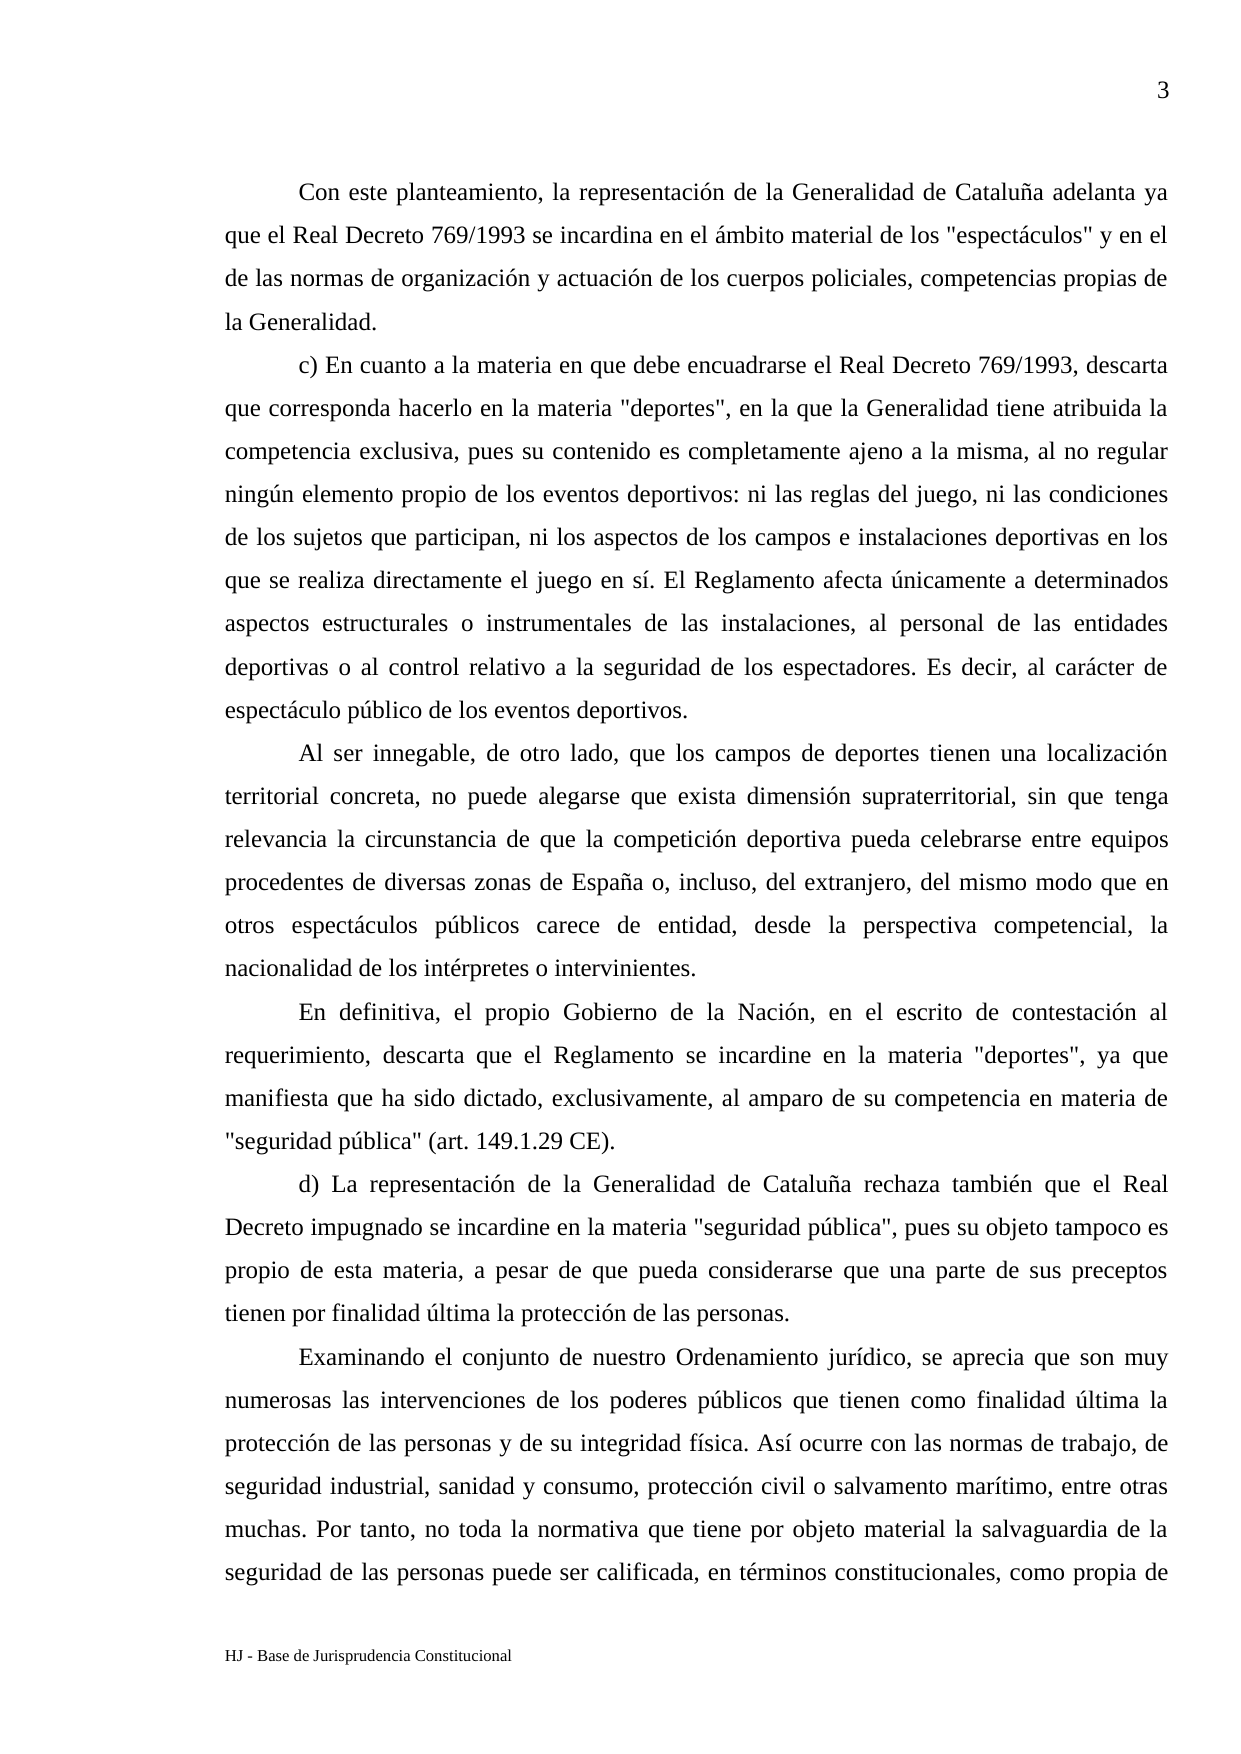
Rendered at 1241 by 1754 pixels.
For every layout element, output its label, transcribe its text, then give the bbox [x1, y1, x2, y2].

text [224, 1342, 1169, 1586]
text c) En cuanto a la materia en que debe encuadrarse el Real Decreto 769/1993, descarta que corresponda hacerlo en la materia "deportes", en la que la Generalidad tiene atribuida la competencia exclusiva, pues su contenido es completamente ajeno a la misma, al no regular ningún elemento propio de los eventos deportivos: ni las reglas del juego, ni las condiciones de los sujetos que participan, ni los aspectos de los campos e instalaciones deportivas en los que se realiza directamente el juego en sí. El Reglamento afecta únicamente a determinados aspectos estructurales o instrumentales de las instalaciones, al personal de las entidades deportivas o al control relativo a la seguridad de los espectadores. Es decir, al carácter de espectáculo público de los eventos deportivos. [224, 350, 1169, 723]
text d) La representación de la Generalidad de Cataluña rechaza también que el Real Decreto impugnado se incardine en la materia "seguridad pública", pues su objeto tampoco es propio de esta materia, a pesar de que pueda considerarse que una parte de sus preceptos tienen por finalidad última la protección de las personas. [224, 1169, 1169, 1327]
text Al ser innegable, de otro lado, que los campos de deportes tienen una localización territorial concreta, no puede alegarse que exista dimensión supraterritorial, sin que tenga relevancia la circunstancia de que la competición deportiva pueda celebrarse entre equipos procedentes de diversas zonas de España o, incluso, del extranjero, del mismo modo que en otros espectáculos públicos carece de entidad, desde la perspectiva competencial, la nacionalidad de los intérpretes o intervinientes. [224, 738, 1169, 982]
text Con este planteamiento, la representación de la Generalidad de Cataluña adelanta ya que el Real Decreto 769/1993 se incardina en el ámbito material de los "espectáculos" y en el de las normas de organización y actuación de los cuerpos policiales, competencias propias de la Generalidad. [224, 177, 1169, 335]
text En definitiva, el propio Gobierno de la Nación, en el escrito de contestación al requerimiento, descarta que el Reglamento se incardine en la materia "deportes", ya que manifiesta que ha sido dictado, exclusivamente, al amparo de su competencia en materia de "seguridad pública" (art. 149.1.29 CE). [224, 997, 1169, 1155]
